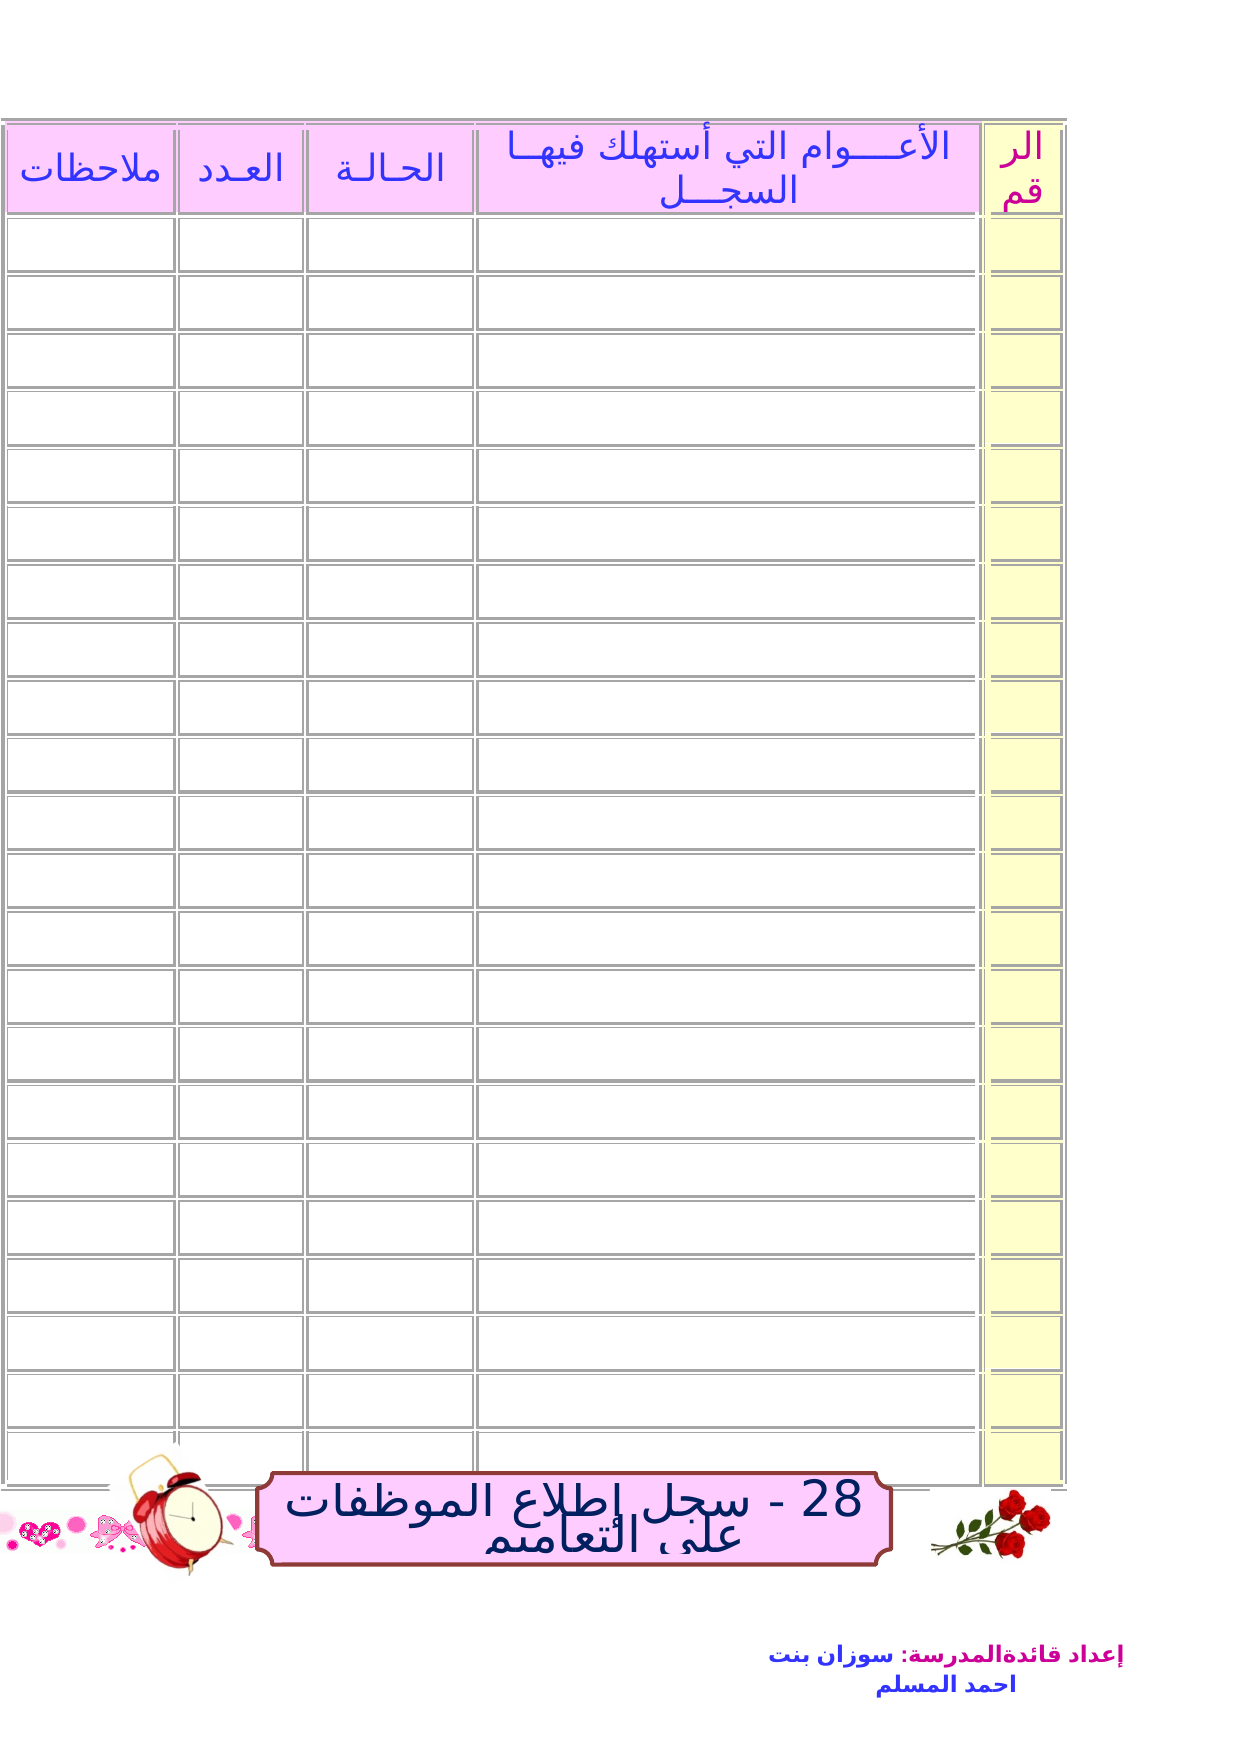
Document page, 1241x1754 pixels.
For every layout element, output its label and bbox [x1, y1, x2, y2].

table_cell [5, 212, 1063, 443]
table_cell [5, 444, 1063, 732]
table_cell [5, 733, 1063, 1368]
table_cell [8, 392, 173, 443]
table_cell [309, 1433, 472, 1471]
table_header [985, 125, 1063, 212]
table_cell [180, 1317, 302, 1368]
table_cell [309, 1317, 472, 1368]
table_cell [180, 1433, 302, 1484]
picture [0, 1442, 260, 1586]
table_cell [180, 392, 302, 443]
picture [929, 1488, 1051, 1564]
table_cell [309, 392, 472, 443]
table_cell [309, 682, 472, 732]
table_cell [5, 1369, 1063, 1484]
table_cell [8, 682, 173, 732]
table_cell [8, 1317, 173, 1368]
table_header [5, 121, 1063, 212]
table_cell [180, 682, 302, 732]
